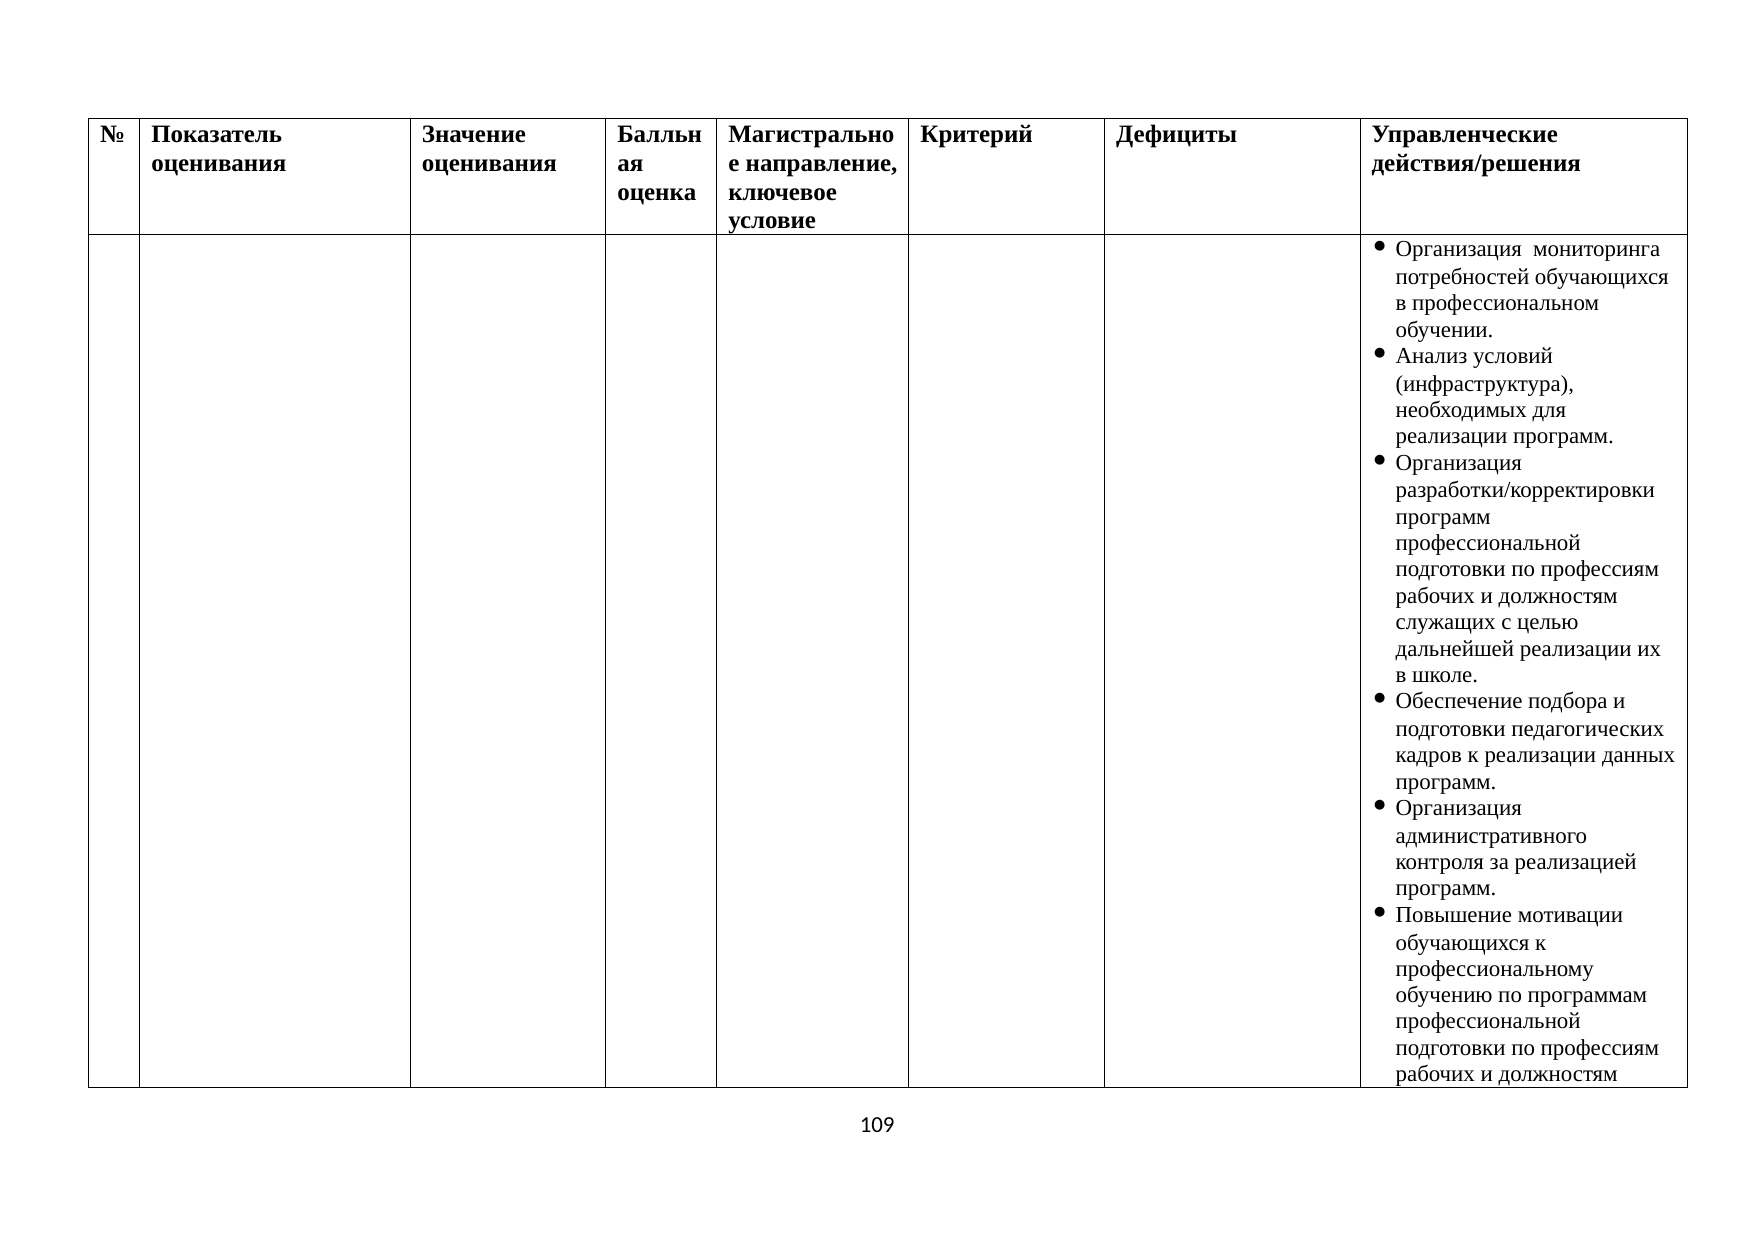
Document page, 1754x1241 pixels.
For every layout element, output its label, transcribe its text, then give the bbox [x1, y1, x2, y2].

table_header Показатель оценивания [140, 119, 410, 234]
table_header Управленческие действия/решения [1361, 119, 1687, 234]
table_header Магистральное направление, ключевое условие [717, 119, 908, 234]
table_header Балльная оценка [606, 119, 716, 234]
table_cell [1361, 235, 1687, 1087]
table_header Значение оценивания [411, 119, 605, 234]
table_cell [1105, 235, 1360, 1087]
table_header № [89, 119, 139, 234]
table_header Критерий [909, 119, 1104, 234]
table_header Дефициты [1105, 119, 1360, 234]
